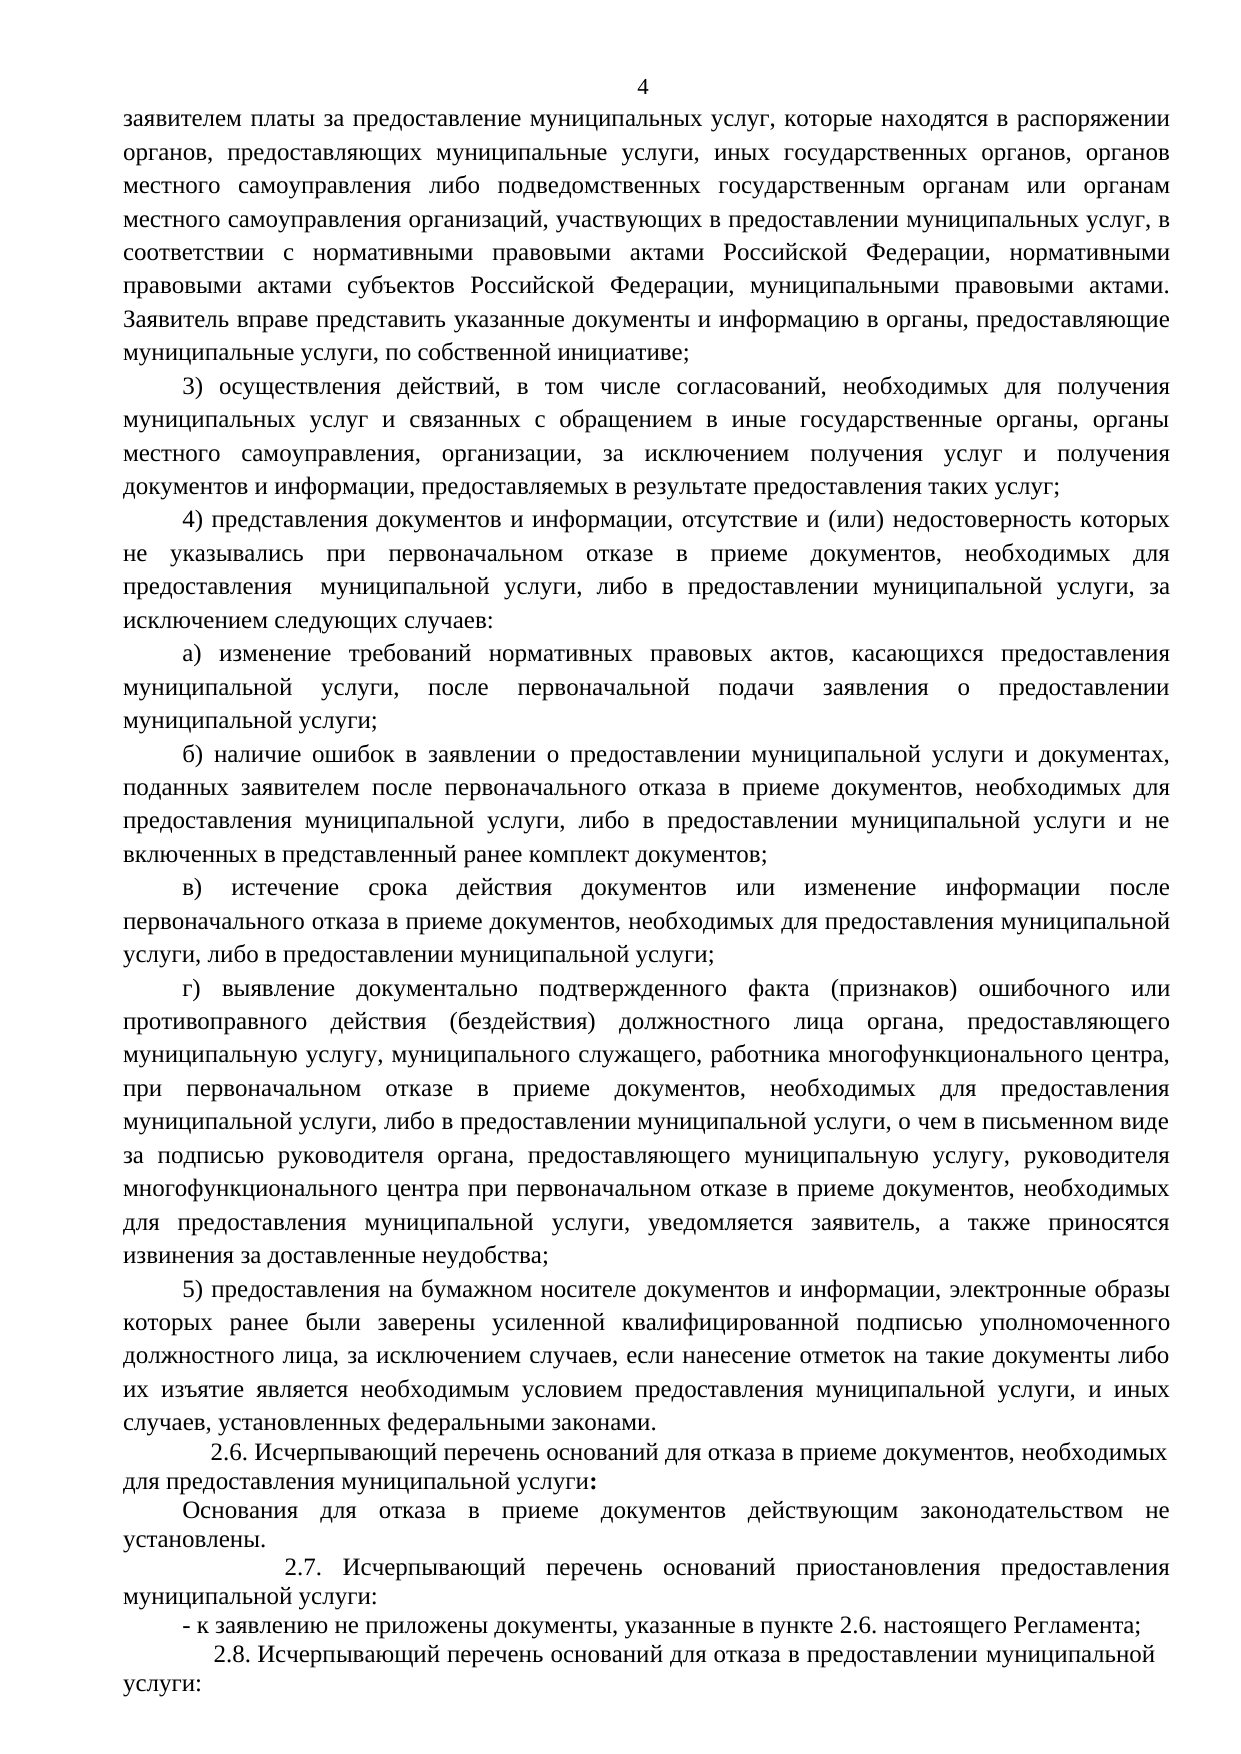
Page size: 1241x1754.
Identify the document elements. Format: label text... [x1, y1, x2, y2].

text - к заявлению не приложены документы, указанные в пункте 2.6. настоящего Регламента; [123, 1610, 1171, 1639]
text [123, 100, 1171, 367]
text 2.7. Исчерпывающий перечень оснований приостановления предоставления муниципальной услуги: [123, 1552, 1171, 1610]
text б) наличие ошибок в заявлении о предоставлении муниципальной услуги и документах, поданных заявителем после первоначального отказа в приеме документов, необходимых для предоставления муниципальной услуги, либо в предоставлении муниципальной услуги и не включенных в представленный ранее комплект документов; [123, 735, 1171, 869]
list 2.8. Исчерпывающий перечень оснований для отказа в предоставлении муниципальной услуги: [123, 1639, 1171, 1696]
text 2.6. Исчерпывающий перечень оснований для отказа в приеме документов, необходимых для предоставления муниципальной услуги: [123, 1437, 1171, 1495]
text 5) предоставления на бумажном носителе документов и информации, электронные образы которых ранее были заверены усиленной квалифицированной подписью уполномоченного должностного лица, за исключением случаев, если нанесение отметок на такие документы либо их изъятие является необходимым условием предоставления муниципальной услуги, и иных случаев, установленных федеральными законами. [123, 1270, 1171, 1437]
text в) истечение срока действия документов или изменение информации после первоначального отказа в приеме документов, необходимых для предоставления муниципальной услуги, либо в предоставлении муниципальной услуги; [123, 869, 1171, 969]
list Основания для отказа в приеме документов действующим законодательством не установлены. [123, 1495, 1171, 1552]
text 3) осуществления действий, в том числе согласований, необходимых для получения муниципальных услуг и связанных с обращением в иные государственные органы, органы местного самоуправления, организации, за исключением получения услуг и получения документов и информации, предоставляемых в результате предоставления таких услуг; [123, 367, 1171, 501]
text 4) представления документов и информации, отсутствие и (или) недостоверность которых не указывались при первоначальном отказе в приеме документов, необходимых для предоставления муниципальной услуги, либо в предоставлении муниципальной услуги, за исключением следующих случаев: [123, 501, 1171, 635]
text г) выявление документально подтвержденного факта (признаков) ошибочного или противоправного действия (бездействия) должностного лица органа, предоставляющего муниципальную услугу, муниципального служащего, работника многофункционального центра, при первоначальном отказе в приеме документов, необходимых для предоставления муниципальной услуги, либо в предоставлении муниципальной услуги, о чем в письменном виде за подписью руководителя органа, предоставляющего муниципальную услугу, руководителя многофункционального центра при первоначальном отказе в приеме документов, необходимых для предоставления муниципальной услуги, уведомляется заявитель, а также приносятся извинения за доставленные неудобства; [123, 969, 1171, 1270]
text а) изменение требований нормативных правовых актов, касающихся предоставления муниципальной услуги, после первоначальной подачи заявления о предоставлении муниципальной услуги; [123, 635, 1171, 735]
